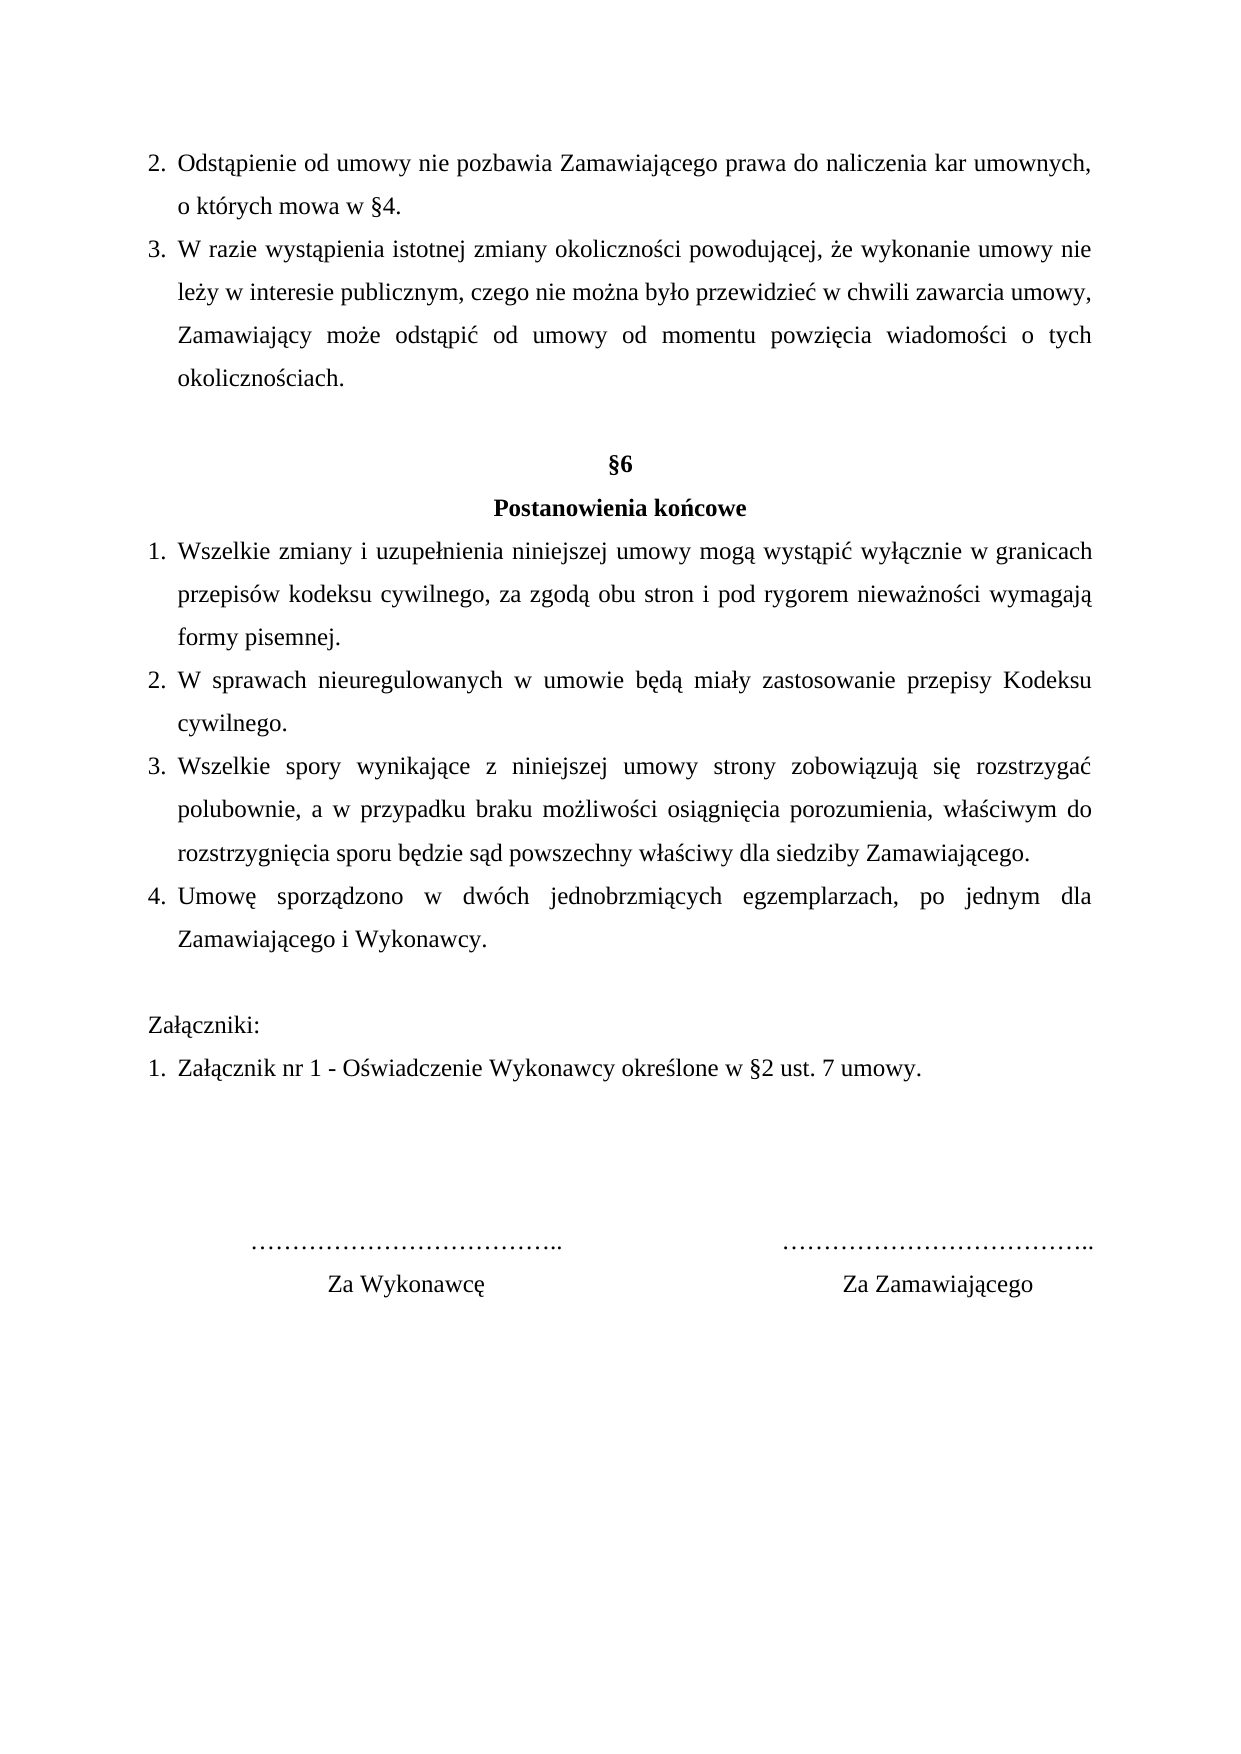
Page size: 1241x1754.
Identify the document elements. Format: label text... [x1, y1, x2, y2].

text §6 [148, 449, 1093, 478]
list Wszelkie spory wynikające z niniejszej umowy strony zobowiązują się rozstrzygać polubownie, a w przypadku braku możliwości osiągnięcia porozumienia, właściwym do rozstrzygnięcia sporu będzie sąd powszechny właściwy dla siedziby Zamawiającego. [148, 751, 1093, 866]
list Odstąpienie od umowy nie pozbawia Zamawiającego prawa do naliczenia kar umownych, o których mowa w §4. [148, 148, 1093, 219]
list Wszelkie zmiany i uzupełnienia niniejszej umowy mogą wystąpić wyłącznie w granicach przepisów kodeksu cywilnego, za zgodą obu stron i pod rygorem nieważności wymagają formy pisemnej. [148, 536, 1093, 651]
list W sprawach nieuregulowanych w umowie będą miały zastosowanie przepisy Kodeksu cywilnego. [148, 665, 1093, 737]
text Postanowienia końcowe [148, 493, 1093, 521]
list Załącznik nr 1 - Oświadczenie Wykonawcy określone w §2 ust. 7 umowy. [148, 1053, 1093, 1082]
table_header ……………………………….. Za Wykonawcę [148, 1183, 664, 1311]
table_header ……………………………….. Za Zamawiającego [665, 1183, 1211, 1311]
list Umowę sporządzono w dwóch jednobrzmiących egzemplarzach, po jednym dla Zamawiającego i Wykonawcy. [148, 881, 1093, 953]
text Załączniki: [148, 1010, 1093, 1039]
list W razie wystąpienia istotnej zmiany okoliczności powodującej, że wykonanie umowy nie leży w interesie publicznym, czego nie można było przewidzieć w chwili zawarcia umowy, Zamawiający może odstąpić od umowy od momentu powzięcia wiadomości o tych okolicznościach. [148, 234, 1093, 392]
